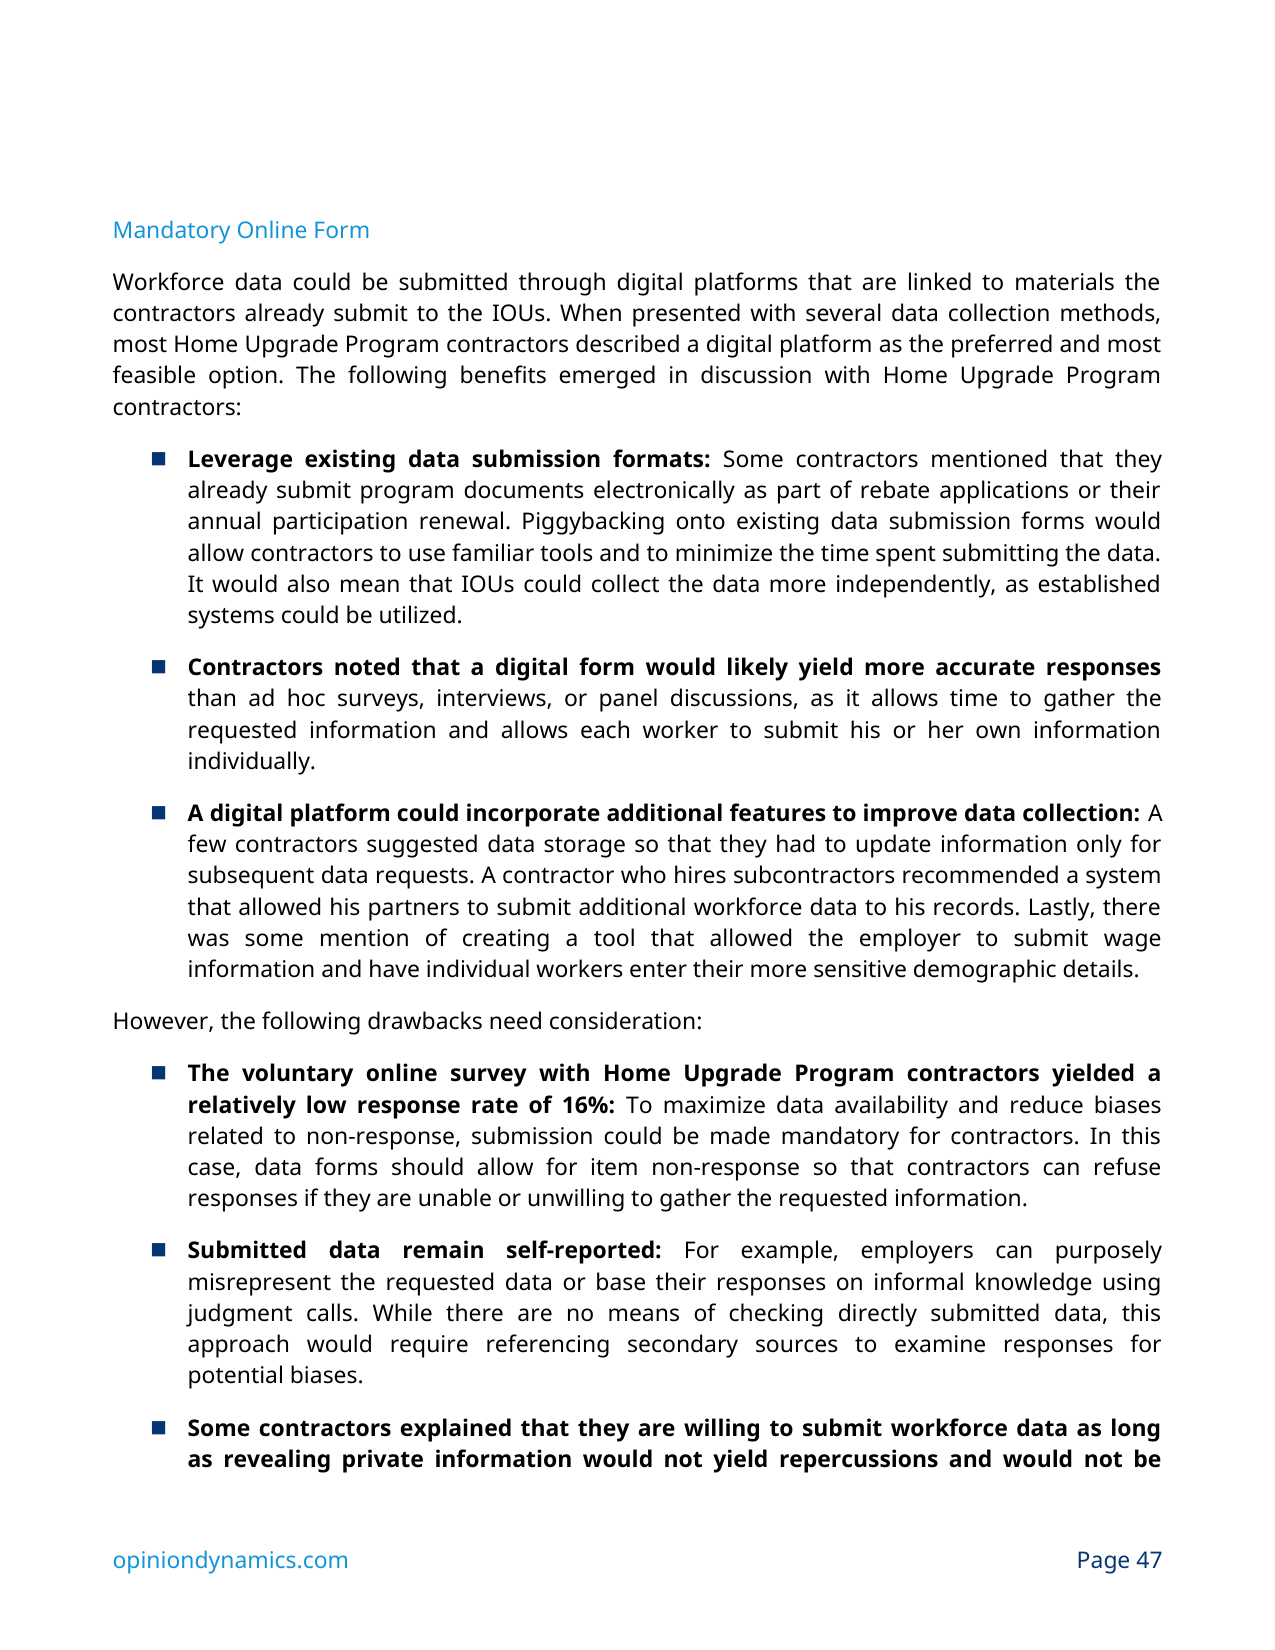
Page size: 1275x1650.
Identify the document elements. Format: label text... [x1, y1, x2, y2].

text Contractors noted that a digital form would likely yield more accurate responses than ad hoc surveys, interviews, or panel discussions, as it allows time to gather the requested information and allows each worker to submit his or her own information individually. [150, 651, 1162, 776]
subtitle Mandatory Online Form [112, 214, 1162, 245]
text Submitted data remain self-reported: For example, employers can purposely misrepresent the requested data or base their responses on informal knowledge using judgment calls. While there are no means of checking directly submitted data, this approach would require referencing secondary sources to examine responses for potential biases. [150, 1234, 1162, 1391]
text However, the following drawbacks need consideration: [112, 1005, 1162, 1037]
text Leverage existing data submission formats: Some contractors mentioned that they already submit program documents electronically as part of rebate applications or their annual participation renewal. Piggybacking onto existing data submission forms would allow contractors to use familiar tools and to minimize the time spent submitting the data. It would also mean that IOUs could collect the data more independently, as established systems could be utilized. [150, 443, 1162, 630]
text Workforce data could be submitted through digital platforms that are linked to materials the contractors already submit to the IOUs. When presented with several data collection methods, most Home Upgrade Program contractors described a digital platform as the preferred and most feasible option. The following benefits emerged in discussion with Home Upgrade Program contractors: [112, 266, 1162, 422]
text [150, 1412, 1162, 1474]
text A digital platform could incorporate additional features to improve data collection: A few contractors suggested data storage so that they had to update information only for subsequent data requests. A contractor who hires subcontractors recommended a system that allowed his partners to submit additional workforce data to his records. Lastly, there was some mention of creating a tool that allowed the employer to submit wage information and have individual workers enter their more sensitive demographic details. [150, 797, 1162, 984]
text The voluntary online survey with Home Upgrade Program contractors yielded a relatively low response rate of 16%: To maximize data availability and reduce biases related to non-response, submission could be made mandatory for contractors. In this case, data forms should allow for item non-response so that contractors can refuse responses if they are unable or unwilling to gather the requested information. [150, 1057, 1162, 1214]
